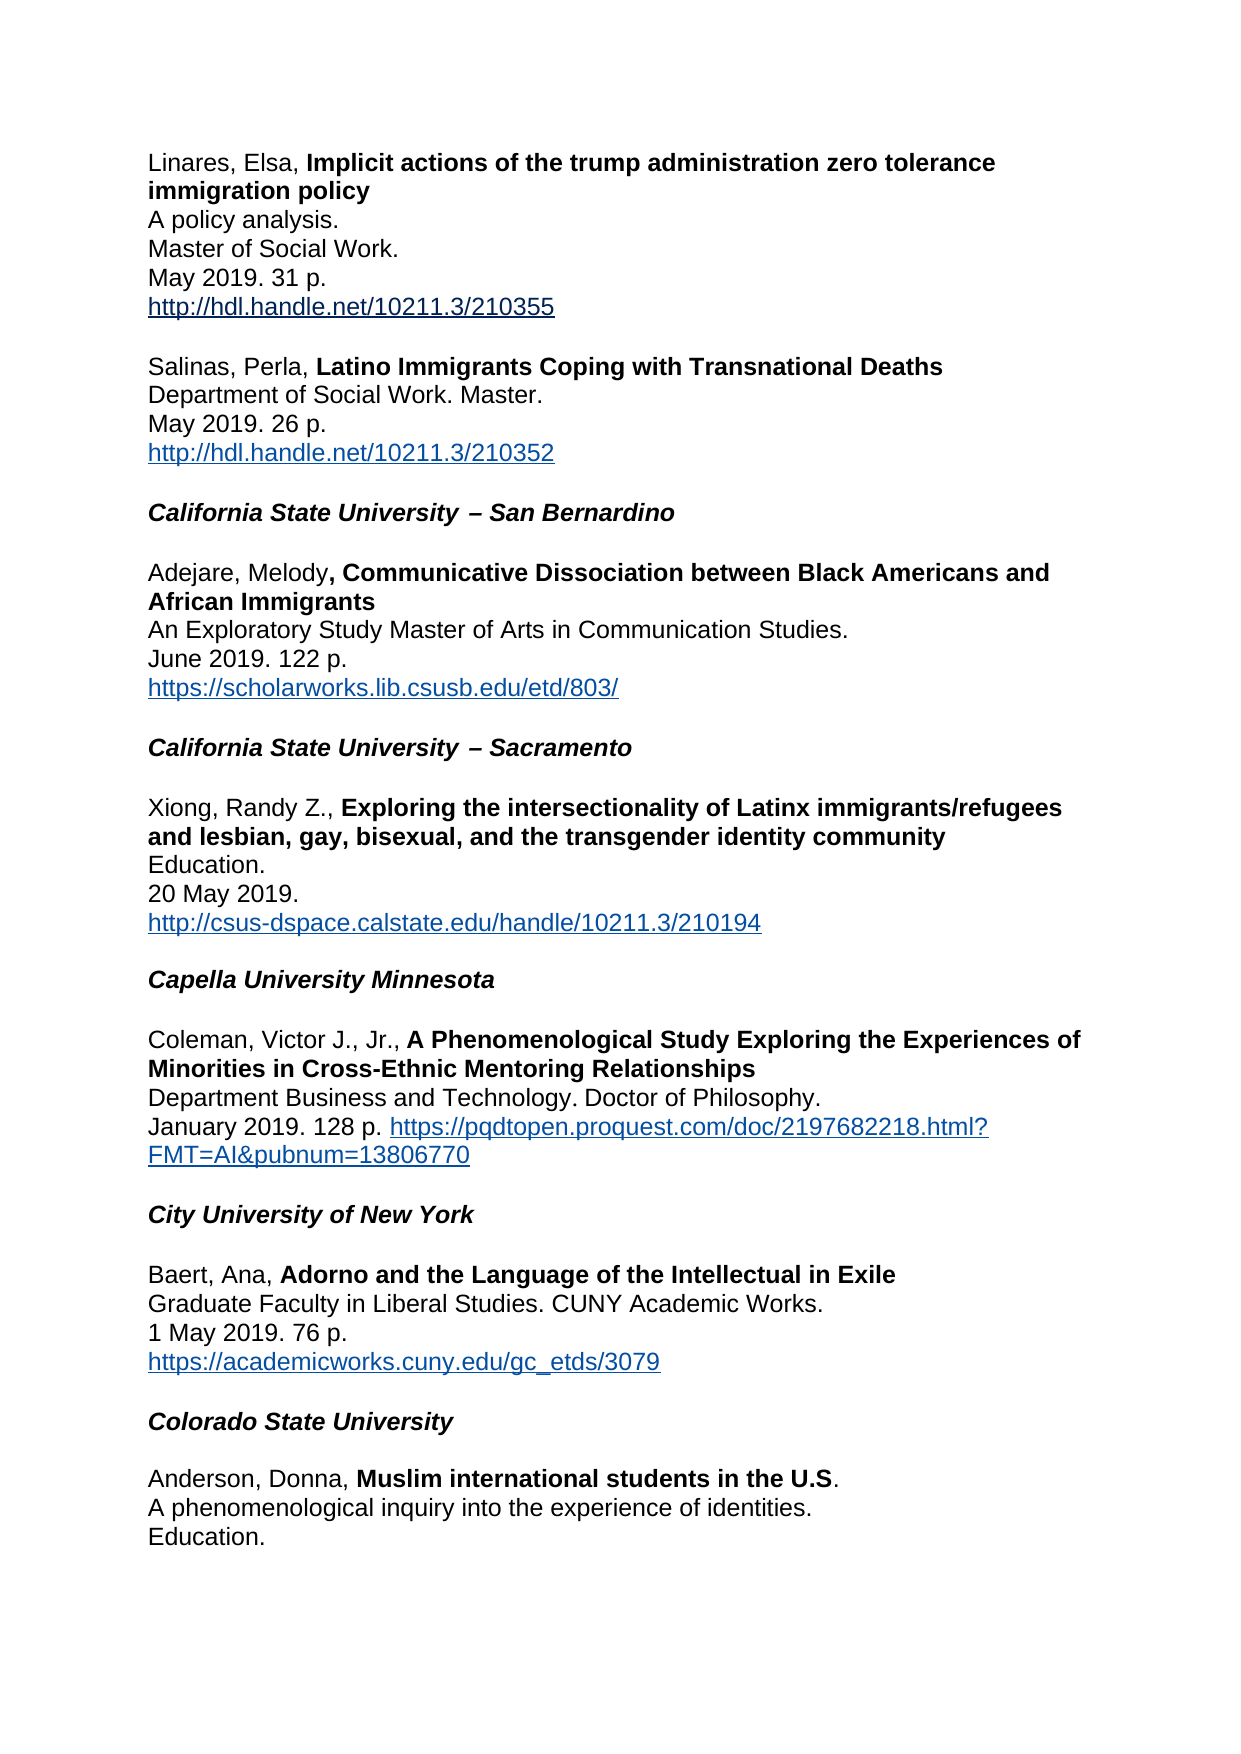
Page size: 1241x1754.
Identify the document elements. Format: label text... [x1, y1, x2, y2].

text Xiong, Randy Z., Exploring the intersectionality of Latinx immigrants/refugees and lesbian, gay, bisexual, and the transgender identity community Education. 20 May 2019. http://csus-dspace.calstate.edu/handle/10211.3/210194 [148, 793, 1093, 937]
text City University of New York [148, 1200, 1093, 1229]
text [148, 1464, 1093, 1550]
text Colorado State University [148, 1407, 1093, 1435]
text Linares, Elsa, Implicit actions of the trump administration zero tolerance immigration policy A policy analysis. Master of Social Work. May 2019. 31 p. http://hdl.handle.net/10211.3/210355 [148, 148, 1093, 320]
text California State University – San Bernardino [148, 498, 1093, 526]
text Adejare, Melody, Communicative Dissociation between Black Americans and African Immigrants An Exploratory Study Master of Arts in Communication Studies. June 2019. 122 p. https://scholarworks.lib.csusb.edu/etd/803/ [148, 558, 1093, 701]
text Coleman, Victor J., Jr., A Phenomenological Study Exploring the Experiences of Minorities in Cross-Ethnic Mentoring Relationships Department Business and Technology. Doctor of Philosophy. January 2019. 128 p. https://pqdtopen.proquest.com/doc/2197682218.html?FMT=AI&pubnum=13806770 [148, 1025, 1093, 1169]
text Salinas, Perla, Latino Immigrants Coping with Transnational Deaths Department of Social Work. Master. May 2019. 26 p. http://hdl.handle.net/10211.3/210352 [148, 351, 1093, 466]
text Capella University Minnesota [148, 965, 1093, 994]
text California State University – Sacramento [148, 733, 1093, 761]
text Baert, Ana, Adorno and the Language of the Intellectual in Exile Graduate Faculty in Liberal Studies. CUNY Academic Works. 1 May 2019. 76 p. https://academicworks.cuny.edu/gc_etds/3079 [148, 1260, 1093, 1375]
